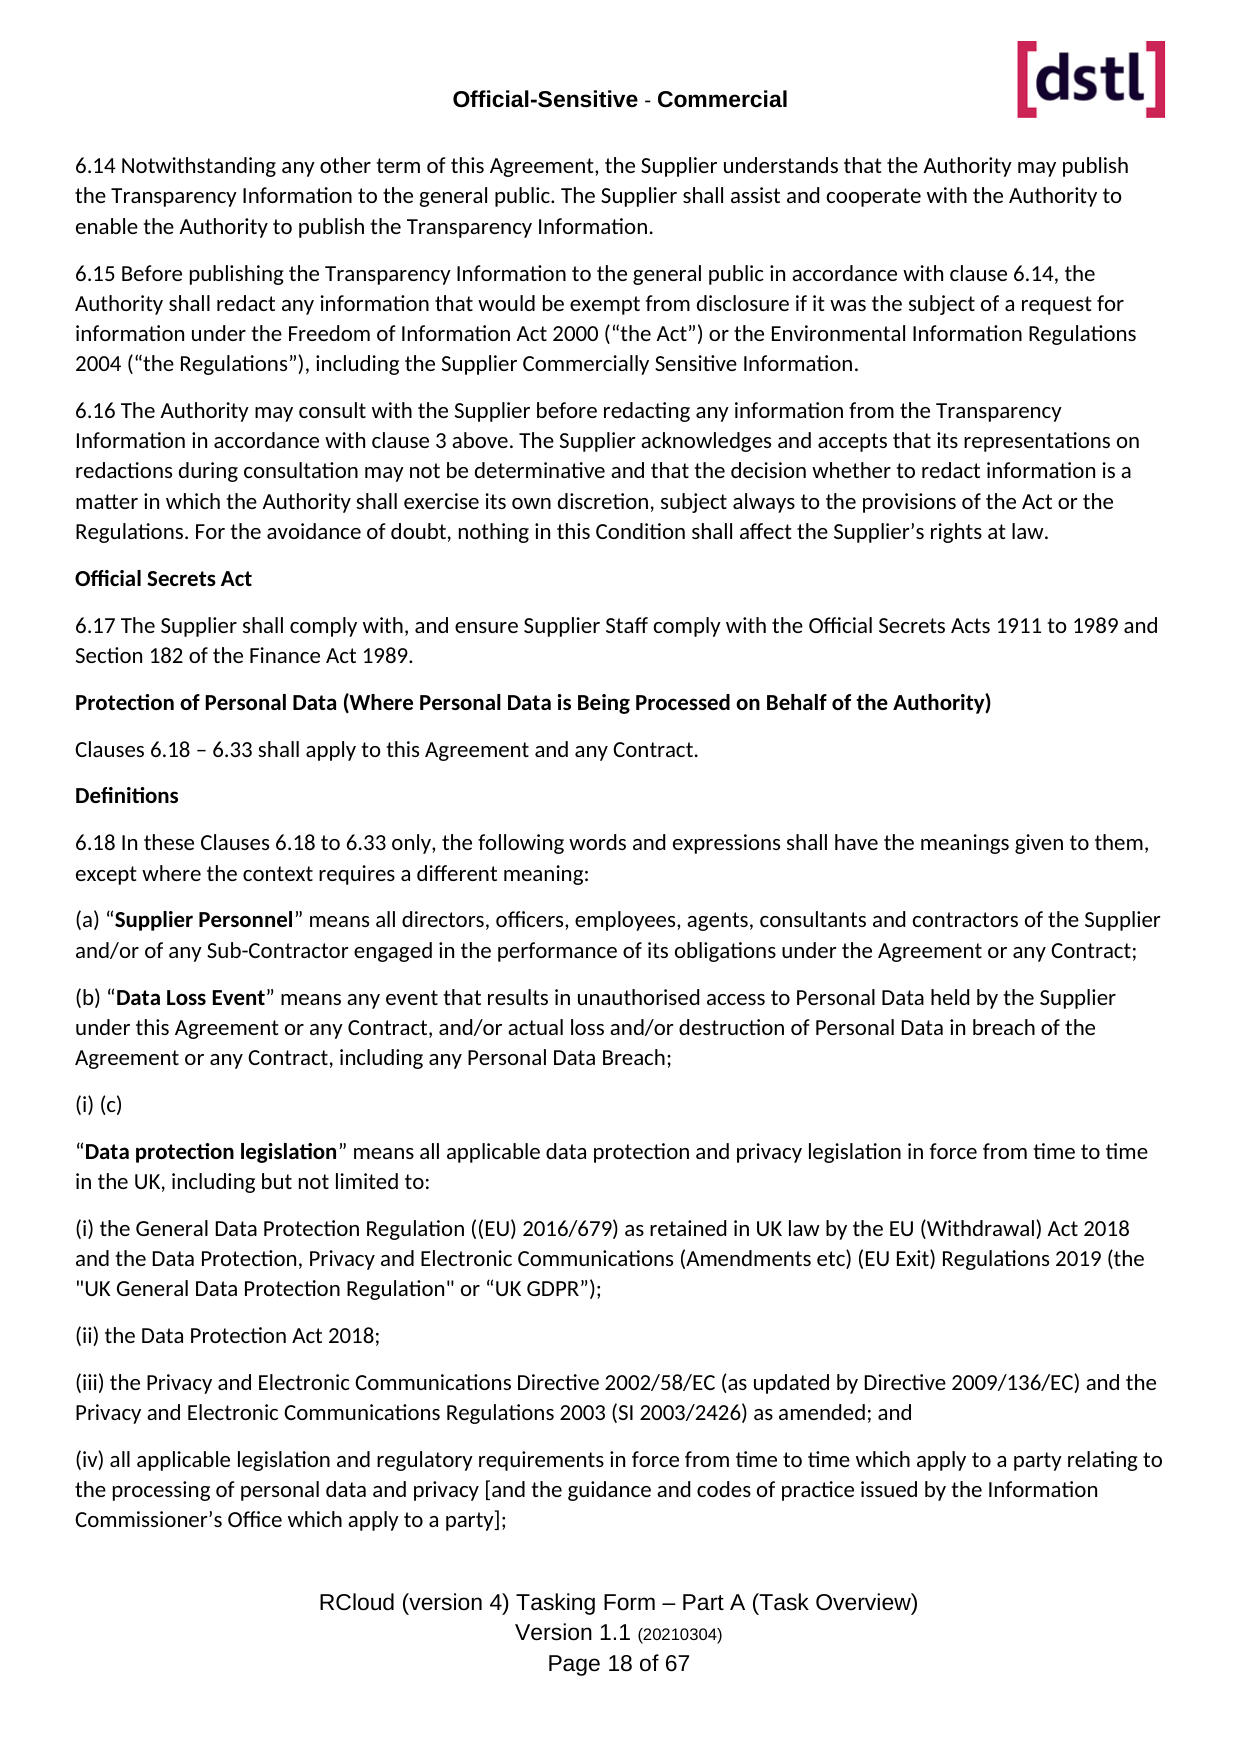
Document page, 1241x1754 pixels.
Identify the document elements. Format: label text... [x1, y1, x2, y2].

text Clauses 6.18 – 6.33 shall apply to this Agreement and any Contract. [75, 735, 1165, 763]
text (iii) the Privacy and Electronic Communications Directive 2002/58/EC (as updated by Directive 2009/136/EC) and the Privacy and Electronic Communications Regulations 2003 (SI 2003/2426) as amended; and [75, 1368, 1165, 1426]
text Protection of Personal Data (Where Personal Data is Being Processed on Behalf of the Authority) [75, 688, 1165, 716]
picture [1017, 41, 1166, 118]
text (ii) the Data Protection Act 2018; [75, 1321, 1165, 1349]
text 6.14 Notwithstanding any other term of this Agreement, the Supplier understands that the Authority may publish the Transparency Information to the general public. The Supplier shall assist and cooperate with the Authority to enable the Authority to publish the Transparency Information. [75, 151, 1165, 240]
text 6.18 In these Clauses 6.18 to 6.33 only, the following words and expressions shall have the meanings given to them, except where the context requires a different meaning: [75, 828, 1165, 887]
text Definitions [75, 782, 1165, 810]
text 6.15 Before publishing the Transparency Information to the general public in accordance with clause 6.14, the Authority shall redact any information that would be exempt from disclosure if it was the subject of a request for information under the Freedom of Information Act 2000 (“the Act”) or the Environmental Information Regulations 2004 (“the Regulations”), including the Supplier Commercially Sensitive Information. [75, 259, 1165, 377]
text (a) “Supplier Personnel” means all directors, officers, employees, agents, consultants and contractors of the Supplier and/or of any Sub-Contractor engaged in the performance of its obligations under the Agreement or any Contract; [75, 906, 1165, 964]
text 6.17 The Supplier shall comply with, and ensure Supplier Staff comply with the Official Secrets Acts 1911 to 1989 and Section 182 of the Finance Act 1989. [75, 611, 1165, 669]
text (i) (c) [75, 1090, 1165, 1118]
text 6.16 The Authority may consult with the Supplier before redacting any information from the Transparency Information in accordance with clause 3 above. The Supplier acknowledges and accepts that its representations on redactions during consultation may not be determinative and that the decision whether to redact information is a matter in which the Authority shall exercise its own discretion, subject always to the provisions of the Act or the Regulations. For the avoidance of doubt, nothing in this Condition shall affect the Supplier’s rights at law. [75, 396, 1165, 545]
text Official Secrets Act [75, 564, 1165, 592]
text (b) “Data Loss Event” means any event that results in unauthorised access to Personal Data held by the Supplier under this Agreement or any Contract, and/or actual loss and/or destruction of Personal Data in breach of the Agreement or any Contract, including any Personal Data Breach; [75, 983, 1165, 1071]
text (iv) all applicable legislation and regulatory requirements in force from time to time which apply to a party relating to the processing of personal data and privacy [and the guidance and codes of practice issued by the Information Commissioner’s Office which apply to a party]; [75, 1445, 1165, 1534]
text (i) the General Data Protection Regulation ((EU) 2016/679) as retained in UK law by the EU (Withdrawal) Act 2018 and the Data Protection, Privacy and Electronic Communications (Amendments etc) (EU Exit) Regulations 2019 (the "UK General Data Protection Regulation" or “UK GDPR”); [75, 1214, 1165, 1302]
text “Data protection legislation” means all applicable data protection and privacy legislation in force from time to time in the UK, including but not limited to: [75, 1137, 1165, 1195]
